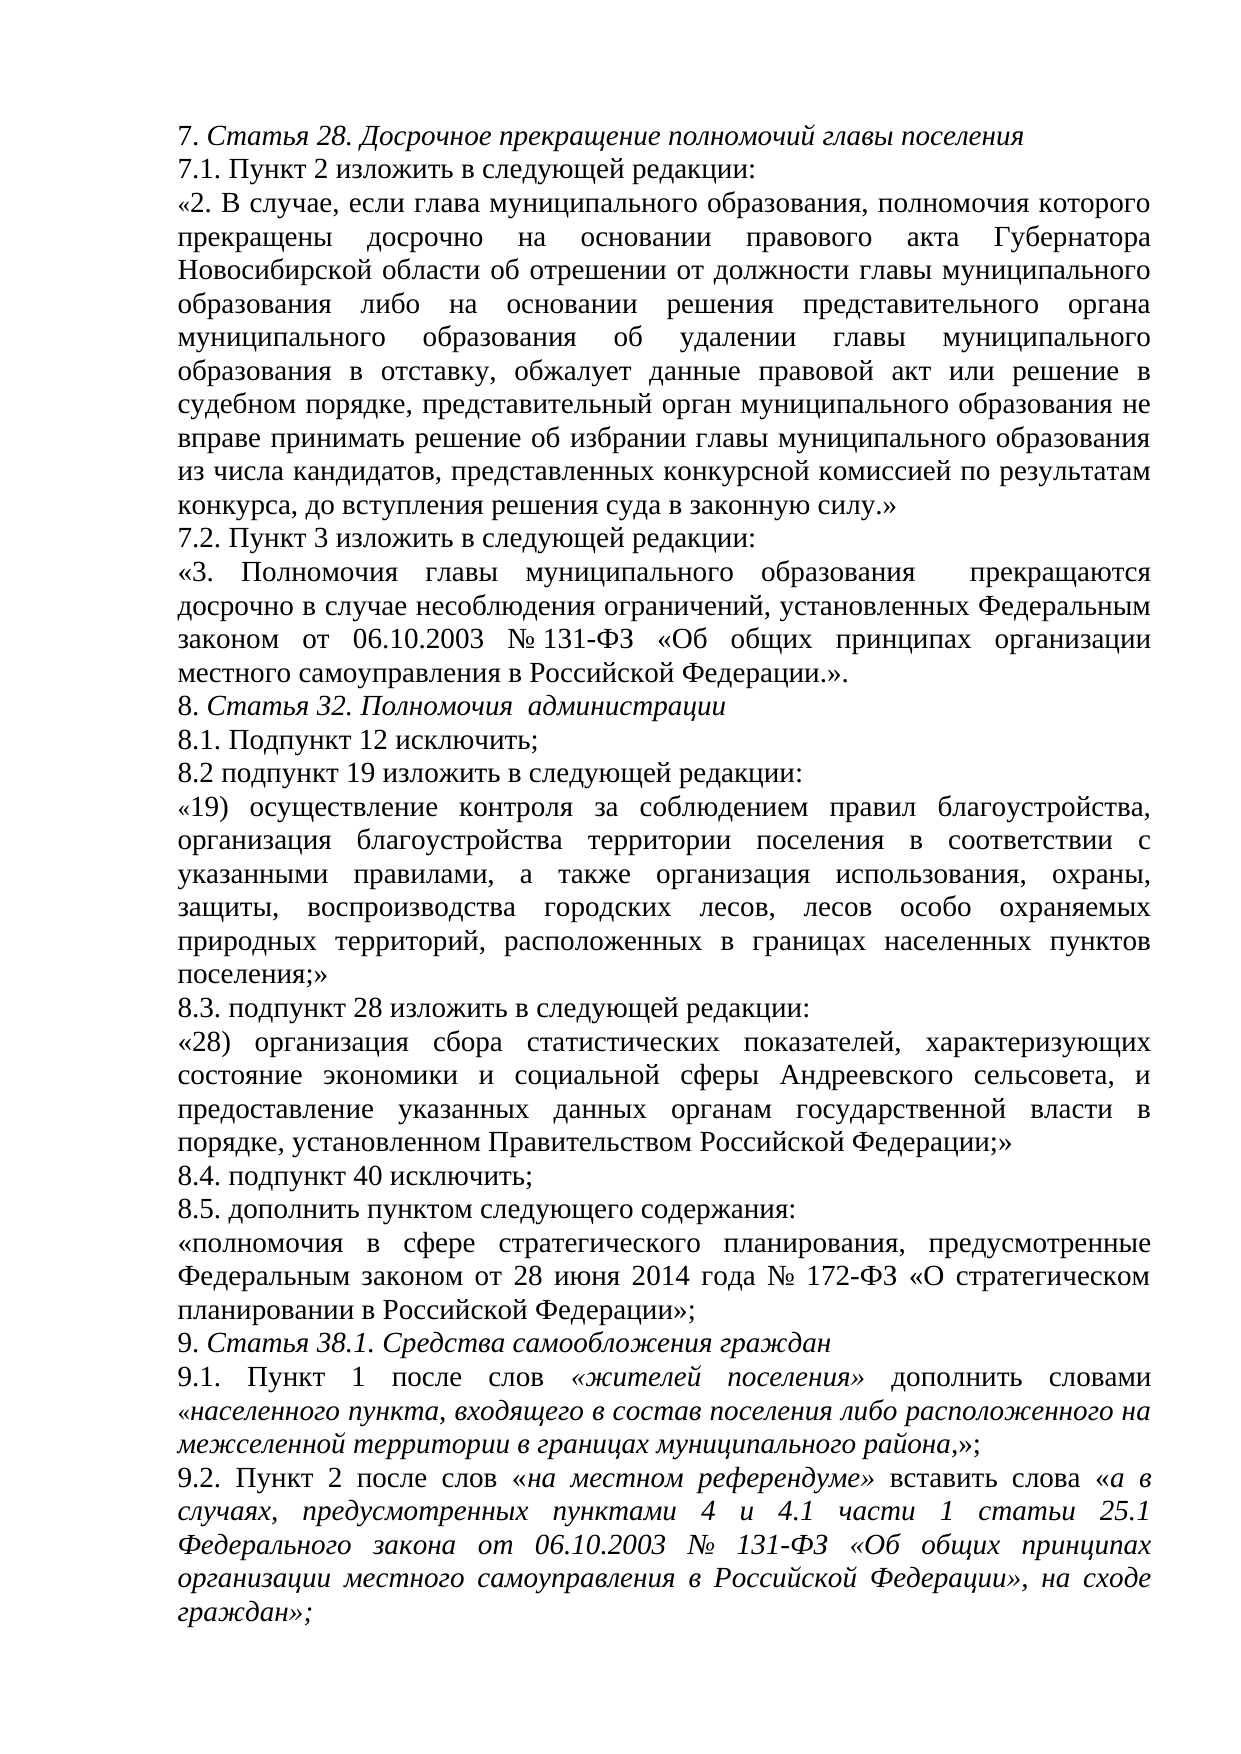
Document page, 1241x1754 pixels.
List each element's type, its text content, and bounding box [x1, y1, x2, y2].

text «19) осуществление контроля за соблюдением правил благоустройства, организация благоустройства территории поселения в соответствии с указанными правилами, а также организация использования, охраны, защиты, воспроизводства городских лесов, лесов особо охраняемых природных территорий, расположенных в границах населенных пунктов поселения;» [177, 789, 1152, 990]
text 8.1. Подпункт 12 исключить; [177, 722, 1152, 755]
text «полномочия в сфере стратегического планирования, предусмотренные Федеральным законом от 28 июня 2014 года № 172-ФЗ «О стратегическом планировании в Российской Федерации»; [177, 1225, 1152, 1326]
text 8.5. дополнить пунктом следующего содержания: [177, 1191, 1152, 1225]
text 9.1. Пункт 1 после слов «жителей поселения» дополнить словами «населенного пункта, входящего в состав поселения либо расположенного на межселенной территории в границах муниципального района,»; [177, 1359, 1152, 1460]
text 8.4. подпункт 40 исключить; [177, 1158, 1152, 1191]
text 9.2. Пункт 2 после слов «на местном референдуме» вставить слова «а в случаях, предусмотренных пунктами 4 и 4.1 части 1 статьи 25.1 Федерального закона от 06.10.2003 № 131-ФЗ «Об общих принципах организации местного самоуправления в Российской Федерации», на сходе граждан»; [177, 1460, 1152, 1627]
text 8. Статья 32. Полномочия администрации [177, 688, 1152, 722]
text 8.2 подпункт 19 изложить в следующей редакции: [177, 755, 1152, 789]
text 7.2. Пункт 3 изложить в следующей редакции: [177, 521, 1152, 554]
text «2. В случае, если глава муниципального образования, полномочия которого прекращены досрочно на основании правового акта Губернатора Новосибирской области об отрешении от должности главы муниципального образования либо на основании решения представительного органа муниципального образования об удалении главы муниципального образования в отставку, обжалует данные правовой акт или решение в судебном порядке, представительный орган муниципального образования не вправе принимать решение об избрании главы муниципального образования из числа кандидатов, представленных конкурсной комиссией по результатам конкурса, до вступления решения суда в законную силу.» [177, 185, 1152, 521]
text «28) организация сбора статистических показателей, характеризующих состояние экономики и социальной сферы Андреевского сельсовета, и предоставление указанных данных органам государственной власти в порядке, установленном Правительством Российской Федерации;» [177, 1024, 1152, 1158]
text 9. Статья 38.1. Средства самообложения граждан [177, 1326, 1152, 1359]
text «3. Полномочия главы муниципального образования прекращаются досрочно в случае несоблюдения ограничений, установленных Федеральным законом от 06.10.2003 № 131-ФЗ «Об общих принципах организации местного самоуправления в Российской Федерации.». [177, 554, 1152, 688]
text 8.3. подпункт 28 изложить в следующей редакции: [177, 990, 1152, 1024]
text 7. Статья 28. Досрочное прекращение полномочий главы поселения [177, 118, 1152, 152]
text 7.1. Пункт 2 изложить в следующей редакции: [177, 152, 1152, 185]
